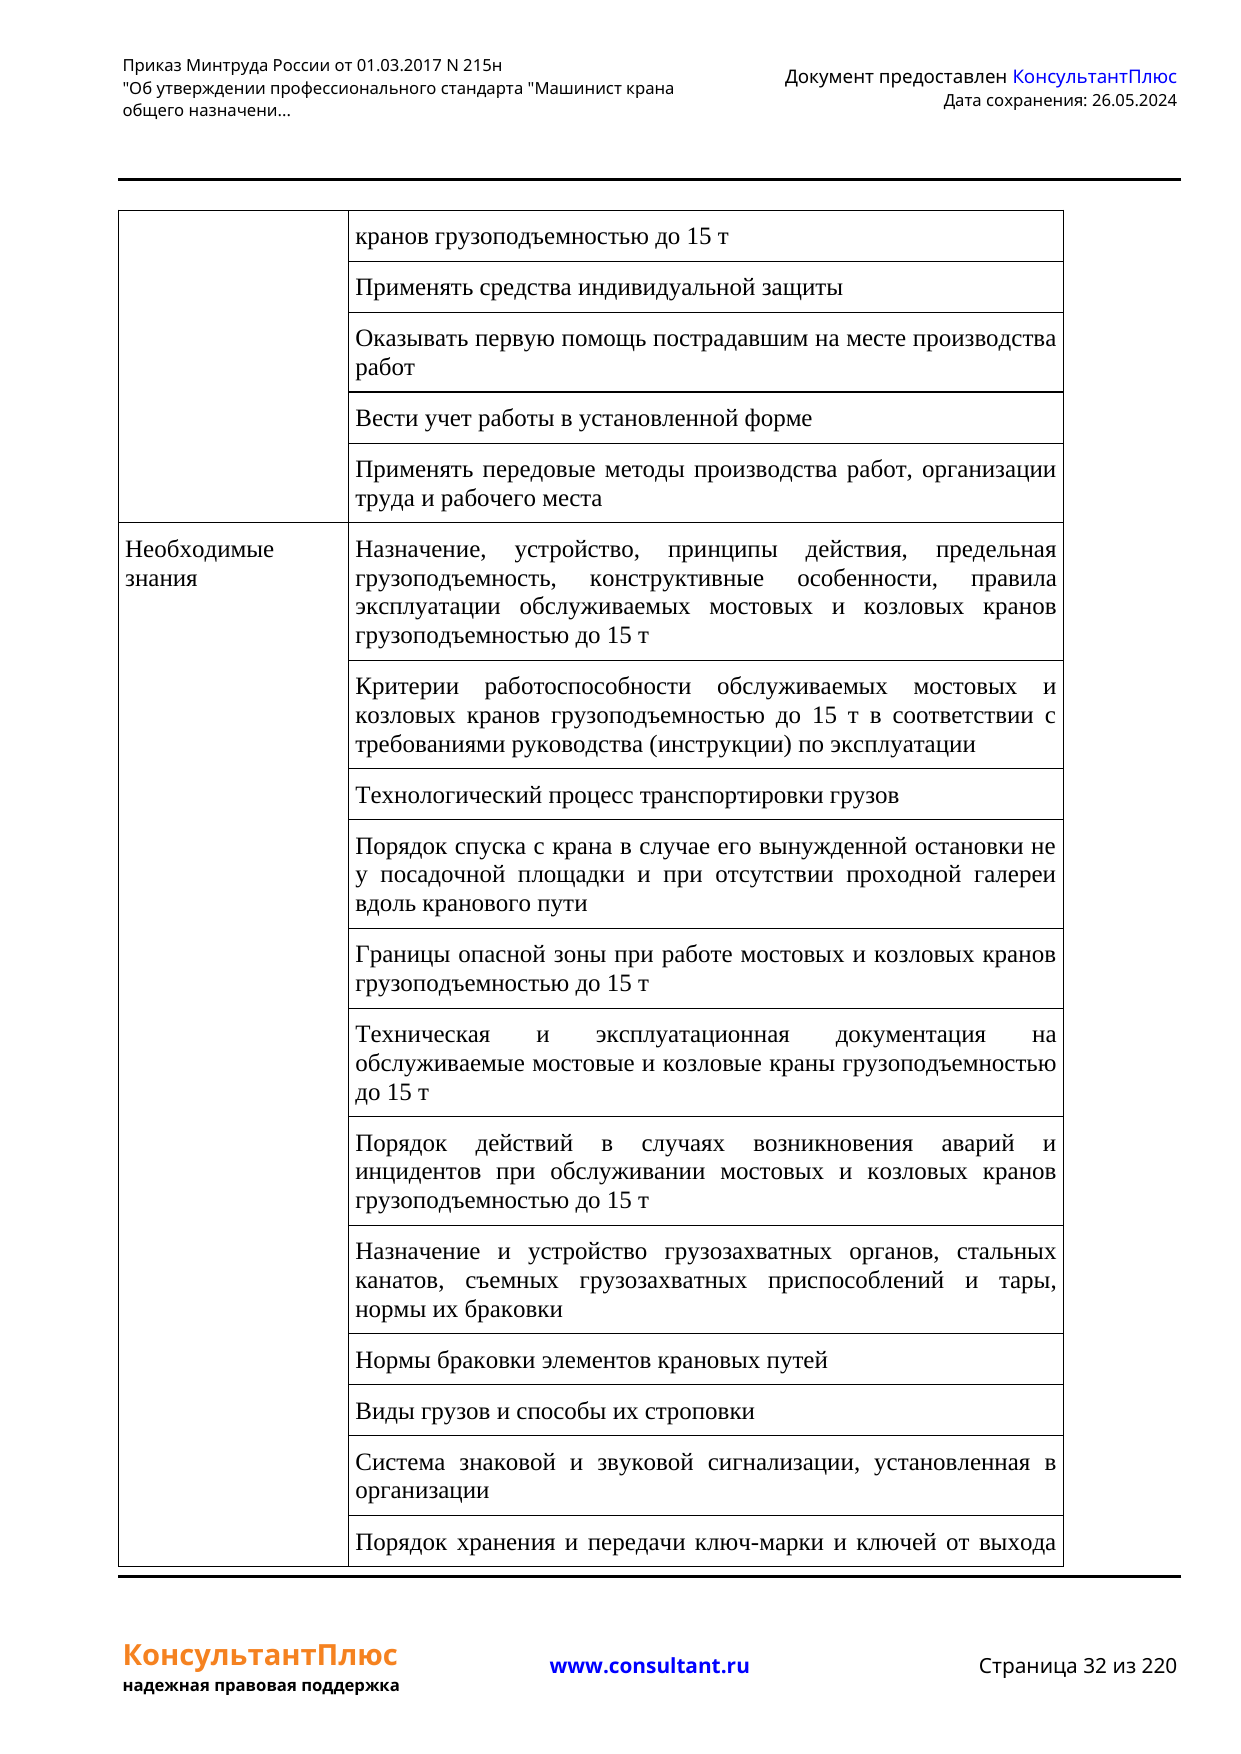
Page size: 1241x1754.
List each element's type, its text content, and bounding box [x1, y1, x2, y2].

table_cell Назначение, устройство, принципы действия, предельная грузоподъемность, конструктивные особенности, правила эксплуатации обслуживаемых мостовых и козловых кранов грузоподъемностью до 15 т [349, 523, 1063, 659]
table_cell Применять передовые методы производства работ, организации труда и рабочего места [349, 444, 1063, 522]
table_cell Критерии работоспособности обслуживаемых мостовых и козловых кранов грузоподъемностью до 15 т в соответствии с требованиями руководства (инструкции) по эксплуатации [349, 661, 1063, 768]
table_cell Границы опасной зоны при работе мостовых и козловых кранов грузоподъемностью до 15 т [349, 929, 1063, 1007]
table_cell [349, 1516, 1063, 1566]
table_cell Система знаковой и звуковой сигнализации, установленная в организации [349, 1436, 1063, 1515]
table_cell Технологический процесс транспортировки грузов [349, 769, 1063, 819]
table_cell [349, 211, 1063, 261]
table_cell Назначение и устройство грузозахватных органов, стальных канатов, съемных грузозахватных приспособлений и тары, нормы их браковки [349, 1226, 1063, 1333]
table_cell Оказывать первую помощь пострадавшим на месте производства работ [349, 313, 1063, 391]
table_cell Нормы браковки элементов крановых путей [349, 1334, 1063, 1384]
table_cell Порядок действий в случаях возникновения аварий и инцидентов при обслуживании мостовых и козловых кранов грузоподъемностью до 15 т [349, 1117, 1063, 1224]
table_cell Техническая и эксплуатационная документация на обслуживаемые мостовые и козловые краны грузоподъемностью до 15 т [349, 1009, 1063, 1116]
table_cell Вести учет работы в установленной форме [349, 393, 1063, 442]
table_cell Необходимые знания [119, 523, 348, 1566]
table_cell Применять средства индивидуальной защиты [349, 262, 1063, 312]
table_cell Порядок спуска с крана в случае его вынужденной остановки не у посадочной площадки и при отсутствии проходной галереи вдоль кранового пути [349, 820, 1063, 928]
table_cell Виды грузов и способы их строповки [349, 1385, 1063, 1435]
